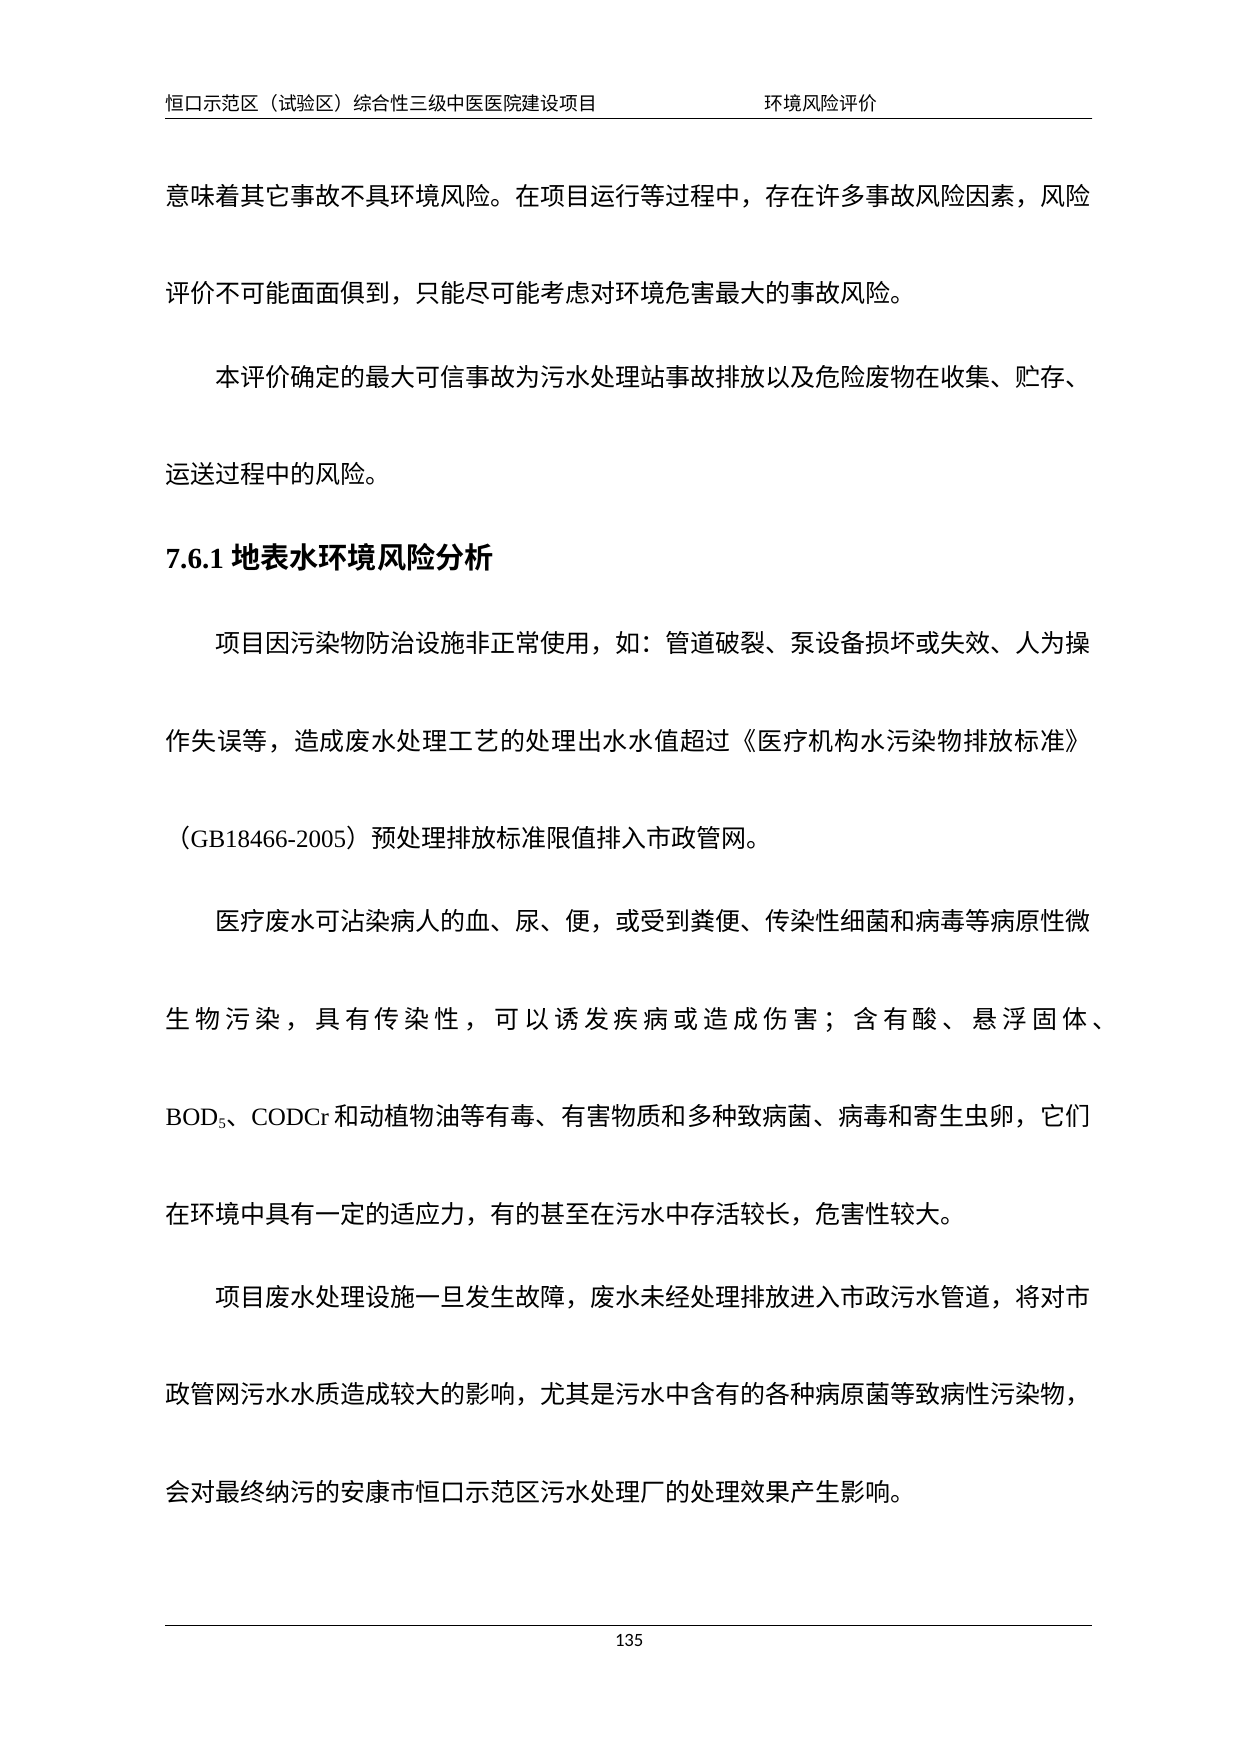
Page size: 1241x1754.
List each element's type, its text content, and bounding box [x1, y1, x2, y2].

text 项目因污染物防治设施非正常使用，如：管道破裂、泵设备损坏或失效、人为操作失误等，造成废水处理工艺的处理出水水值超过《医疗机构水污染物排放标准》（GB18466-2005）预处理排放标准限值排入市政管网。 [165, 609, 1092, 869]
text 项目废水处理设施一旦发生故障，废水未经处理排放进入市政污水管道，将对市政管网污水水质造成较大的影响，尤其是污水中含有的各种病原菌等致病性污染物，会对最终纳污的安康市恒口示范区污水处理厂的处理效果产生影响。 [165, 1263, 1092, 1523]
subtitle 地表水环境风险分析 [165, 523, 1092, 588]
text 本评价确定的最大可信事故为污水处理站事故排放以及危险废物在收集、贮存、运送过程中的风险。 [165, 343, 1092, 505]
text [165, 162, 1092, 324]
text 医疗废水可沾染病人的血、尿、便，或受到粪便、传染性细菌和病毒等病原性微生物污染，具有传染性，可以诱发疾病或造成伤害；含有酸、悬浮固体、BOD5、CODCr和动植物油等有毒、有害物质和多种致病菌、病毒和寄生虫卵，它们在环境中具有一定的适应力，有的甚至在污水中存活较长，危害性较大。 [165, 887, 1092, 1245]
